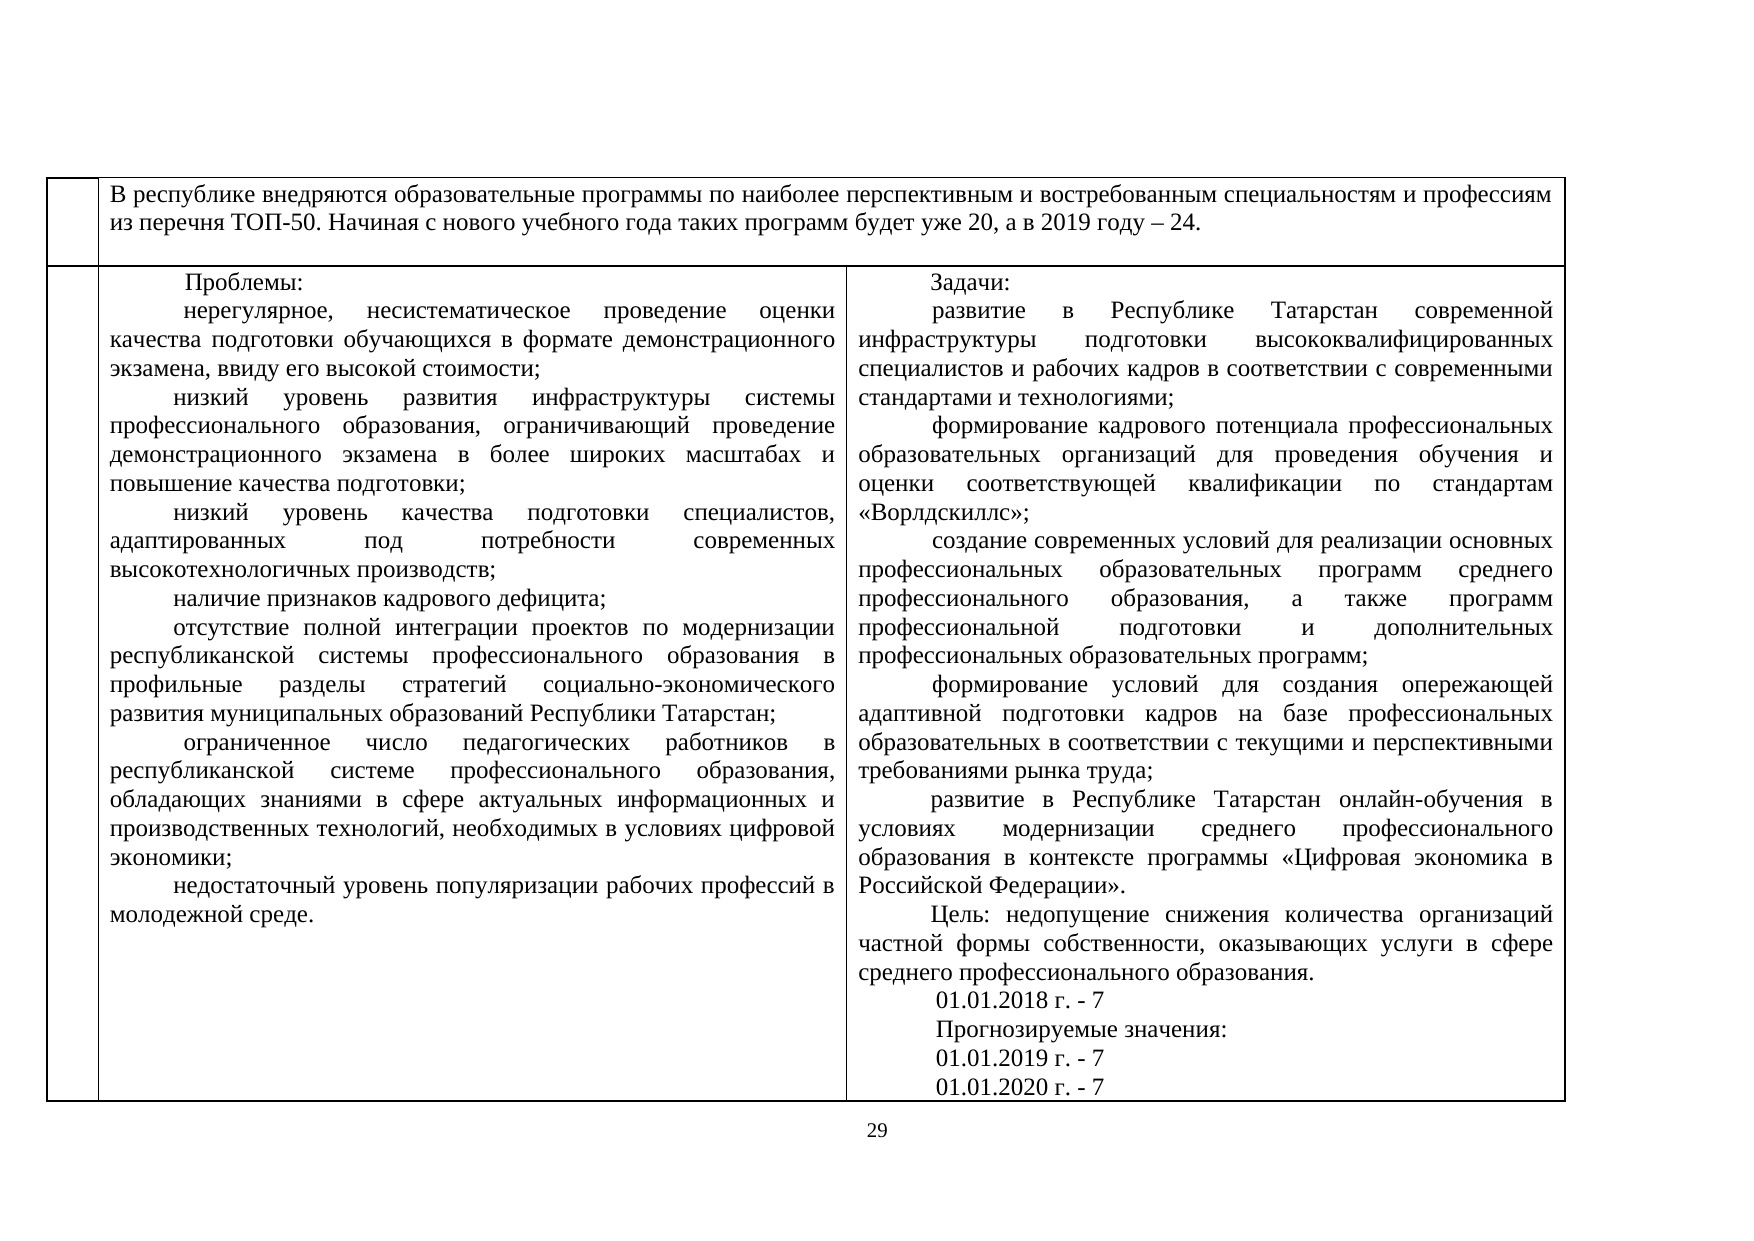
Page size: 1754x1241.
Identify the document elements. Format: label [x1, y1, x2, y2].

table_cell [99, 267, 846, 1100]
table_cell [847, 267, 1564, 1100]
table_cell [48, 267, 98, 1100]
table_cell [99, 178, 1564, 265]
table_cell [48, 179, 98, 265]
